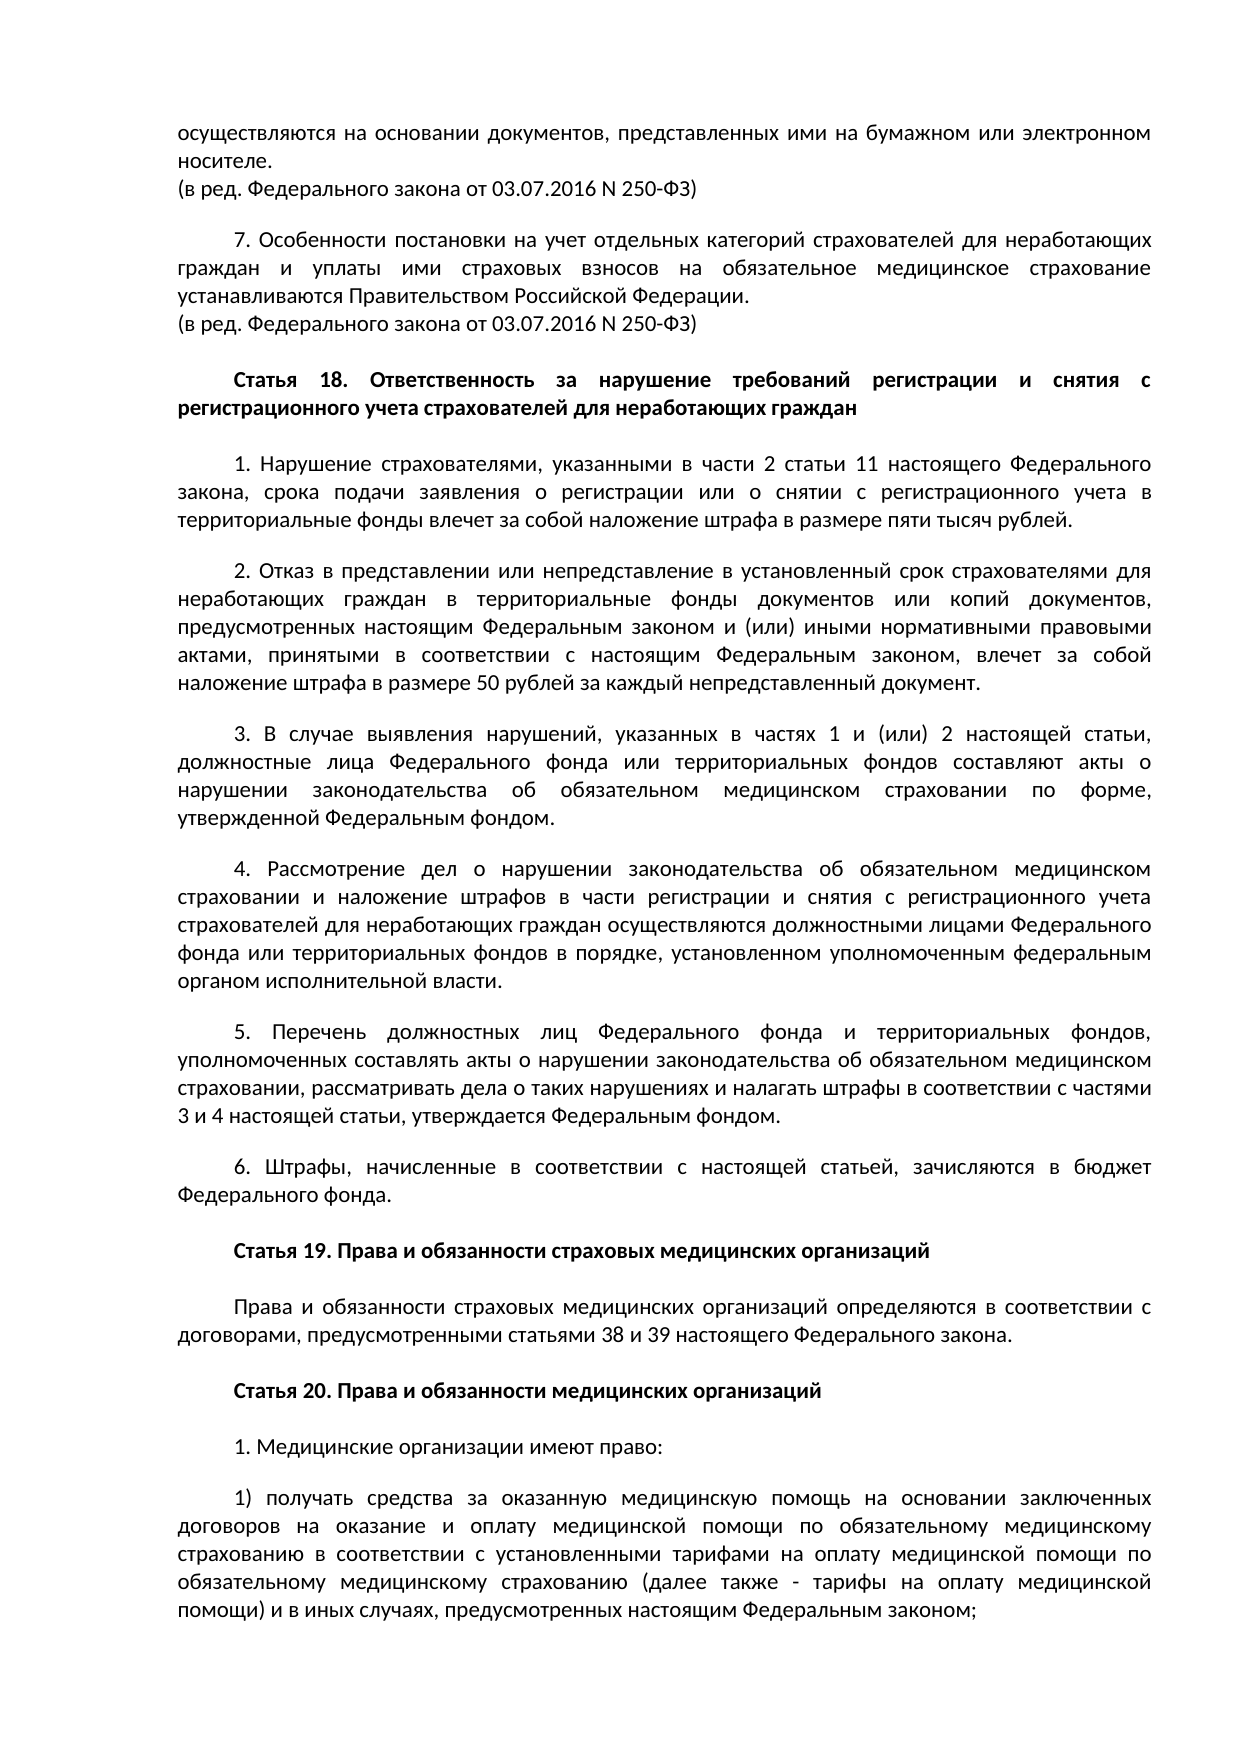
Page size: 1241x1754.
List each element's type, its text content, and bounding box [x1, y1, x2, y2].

text 1) получать средства за оказанную медицинскую помощь на основании заключенных договоров на оказание и оплату медицинской помощи по обязательному медицинскому страхованию в соответствии с установленными тарифами на оплату медицинской помощи по обязательному медицинскому страхованию (далее также - тарифы на оплату медицинской помощи) и в иных случаях, предусмотренных настоящим Федеральным законом; [177, 1483, 1152, 1623]
text (в ред. Федерального закона от 03.07.2016 N 250-ФЗ) [177, 309, 1152, 337]
text 3. В случае выявления нарушений, указанных в частях 1 и (или) 2 настоящей статьи, должностные лица Федерального фонда или территориальных фондов составляют акты о нарушении законодательства об обязательном медицинском страховании по форме, утвержденной Федеральным фондом. [177, 719, 1152, 831]
text 1. Медицинские организации имеют право: [177, 1432, 1152, 1461]
text 5. Перечень должностных лиц Федерального фонда и территориальных фондов, уполномоченных составлять акты о нарушении законодательства об обязательном медицинском страховании, рассматривать дела о таких нарушениях и налагать штрафы в соответствии с частями 3 и 4 настоящей статьи, утверждается Федеральным фондом. [177, 1017, 1152, 1129]
text 1. Нарушение страхователями, указанными в части 2 статьи 11 настоящего Федерального закона, срока подачи заявления о регистрации или о снятии с регистрационного учета в территориальные фонды влечет за собой наложение штрафа в размере пяти тысяч рублей. [177, 449, 1152, 533]
text 6. Штрафы, начисленные в соответствии с настоящей статьей, зачисляются в бюджет Федерального фонда. [177, 1152, 1152, 1208]
text (в ред. Федерального закона от 03.07.2016 N 250-ФЗ) [177, 174, 1152, 202]
title Статья 20. Права и обязанности медицинских организаций [177, 1376, 1152, 1404]
text 4. Рассмотрение дел о нарушении законодательства об обязательном медицинском страховании и наложение штрафов в части регистрации и снятия с регистрационного учета страхователей для неработающих граждан осуществляются должностными лицами Федерального фонда или территориальных фондов в порядке, установленном уполномоченным федеральным органом исполнительной власти. [177, 854, 1152, 994]
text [177, 118, 1152, 174]
title Статья 19. Права и обязанности страховых медицинских организаций [177, 1236, 1152, 1264]
text 7. Особенности постановки на учет отдельных категорий страхователей для неработающих граждан и уплаты ими страховых взносов на обязательное медицинское страхование устанавливаются Правительством Российской Федерации. [177, 225, 1152, 309]
text 2. Отказ в представлении или непредставление в установленный срок страхователями для неработающих граждан в территориальные фонды документов или копий документов, предусмотренных настоящим Федеральным законом и (или) иными нормативными правовыми актами, принятыми в соответствии с настоящим Федеральным законом, влечет за собой наложение штрафа в размере 50 рублей за каждый непредставленный документ. [177, 556, 1152, 696]
title Статья 18. Ответственность за нарушение требований регистрации и снятия с регистрационного учета страхователей для неработающих граждан [177, 365, 1152, 421]
text Права и обязанности страховых медицинских организаций определяются в соответствии с договорами, предусмотренными статьями 38 и 39 настоящего Федерального закона. [177, 1292, 1152, 1348]
